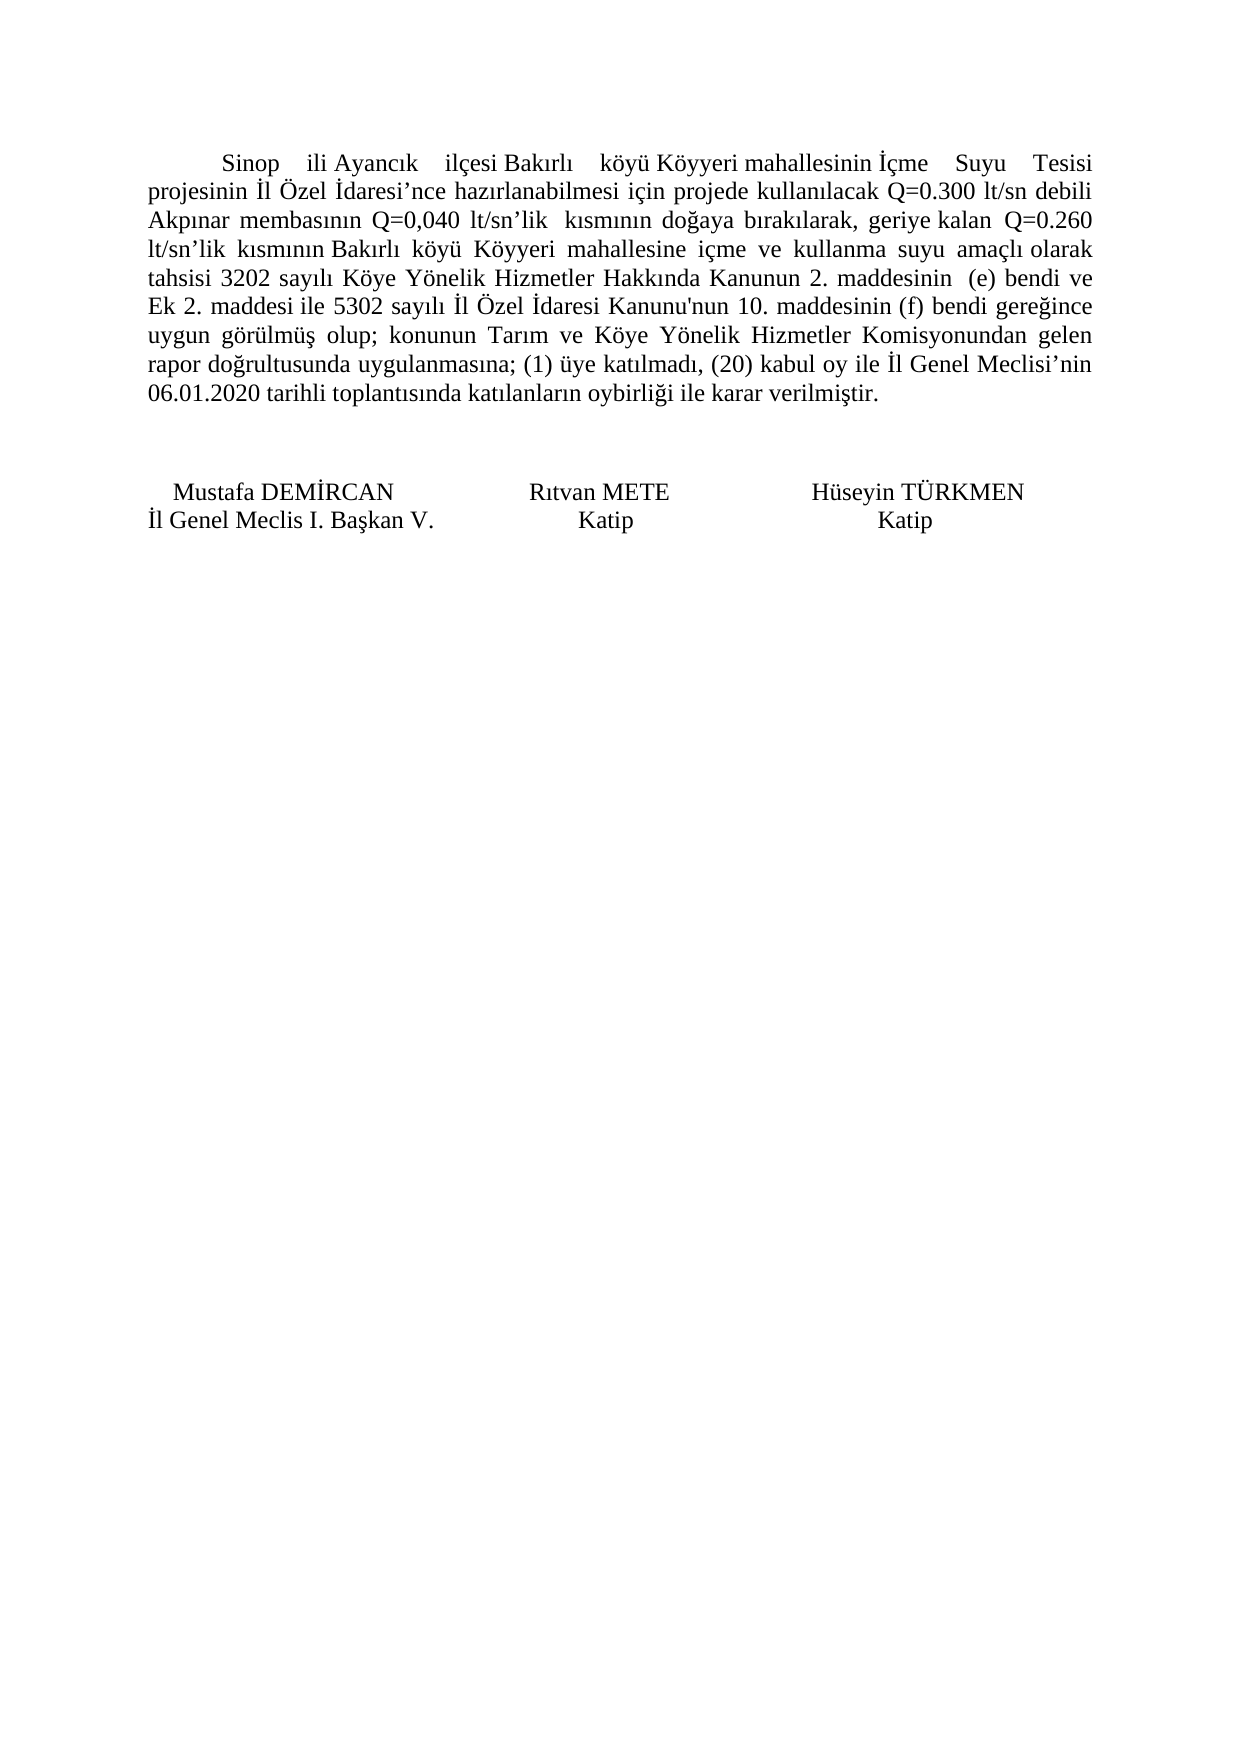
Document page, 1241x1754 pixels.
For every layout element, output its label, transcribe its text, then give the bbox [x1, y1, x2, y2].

text Mustafa DEMİRCAN Rıtvan METE Hüseyin TÜRKMEN İl Genel Meclis I. Başkan V. Katip Katip [148, 477, 1093, 534]
text Sinop ili Ayancık ilçesi Bakırlı köyü Köyyeri mahallesinin İçme Suyu Tesisi projesinin İl Özel İdaresi’nce hazırlanabilmesi için projede kullanılacak Q=0.300 lt/sn debili Akpınar membasının Q=0,040 lt/sn’lik kısmının doğaya bırakılarak, geriye kalan Q=0.260 lt/sn’lik kısmının Bakırlı köyü Köyyeri mahallesine içme ve kullanma suyu amaçlı olarak tahsisi 3202 sayılı Köye Yönelik Hizmetler Hakkında Kanunun 2. maddesinin (e) bendi ve Ek 2. maddesi ile 5302 sayılı İl Özel İdaresi Kanunu'nun 10. maddesinin (f) bendi gereğince uygun görülmüş olup; konunun Tarım ve Köye Yönelik Hizmetler Komisyonundan gelen rapor doğrultusunda uygulanmasına; (1) üye katılmadı, (20) kabul oy ile İl Genel Meclisi’nin 06.01.2020 tarihli toplantısında katılanların oybirliği ile karar verilmiştir. [148, 148, 1093, 406]
